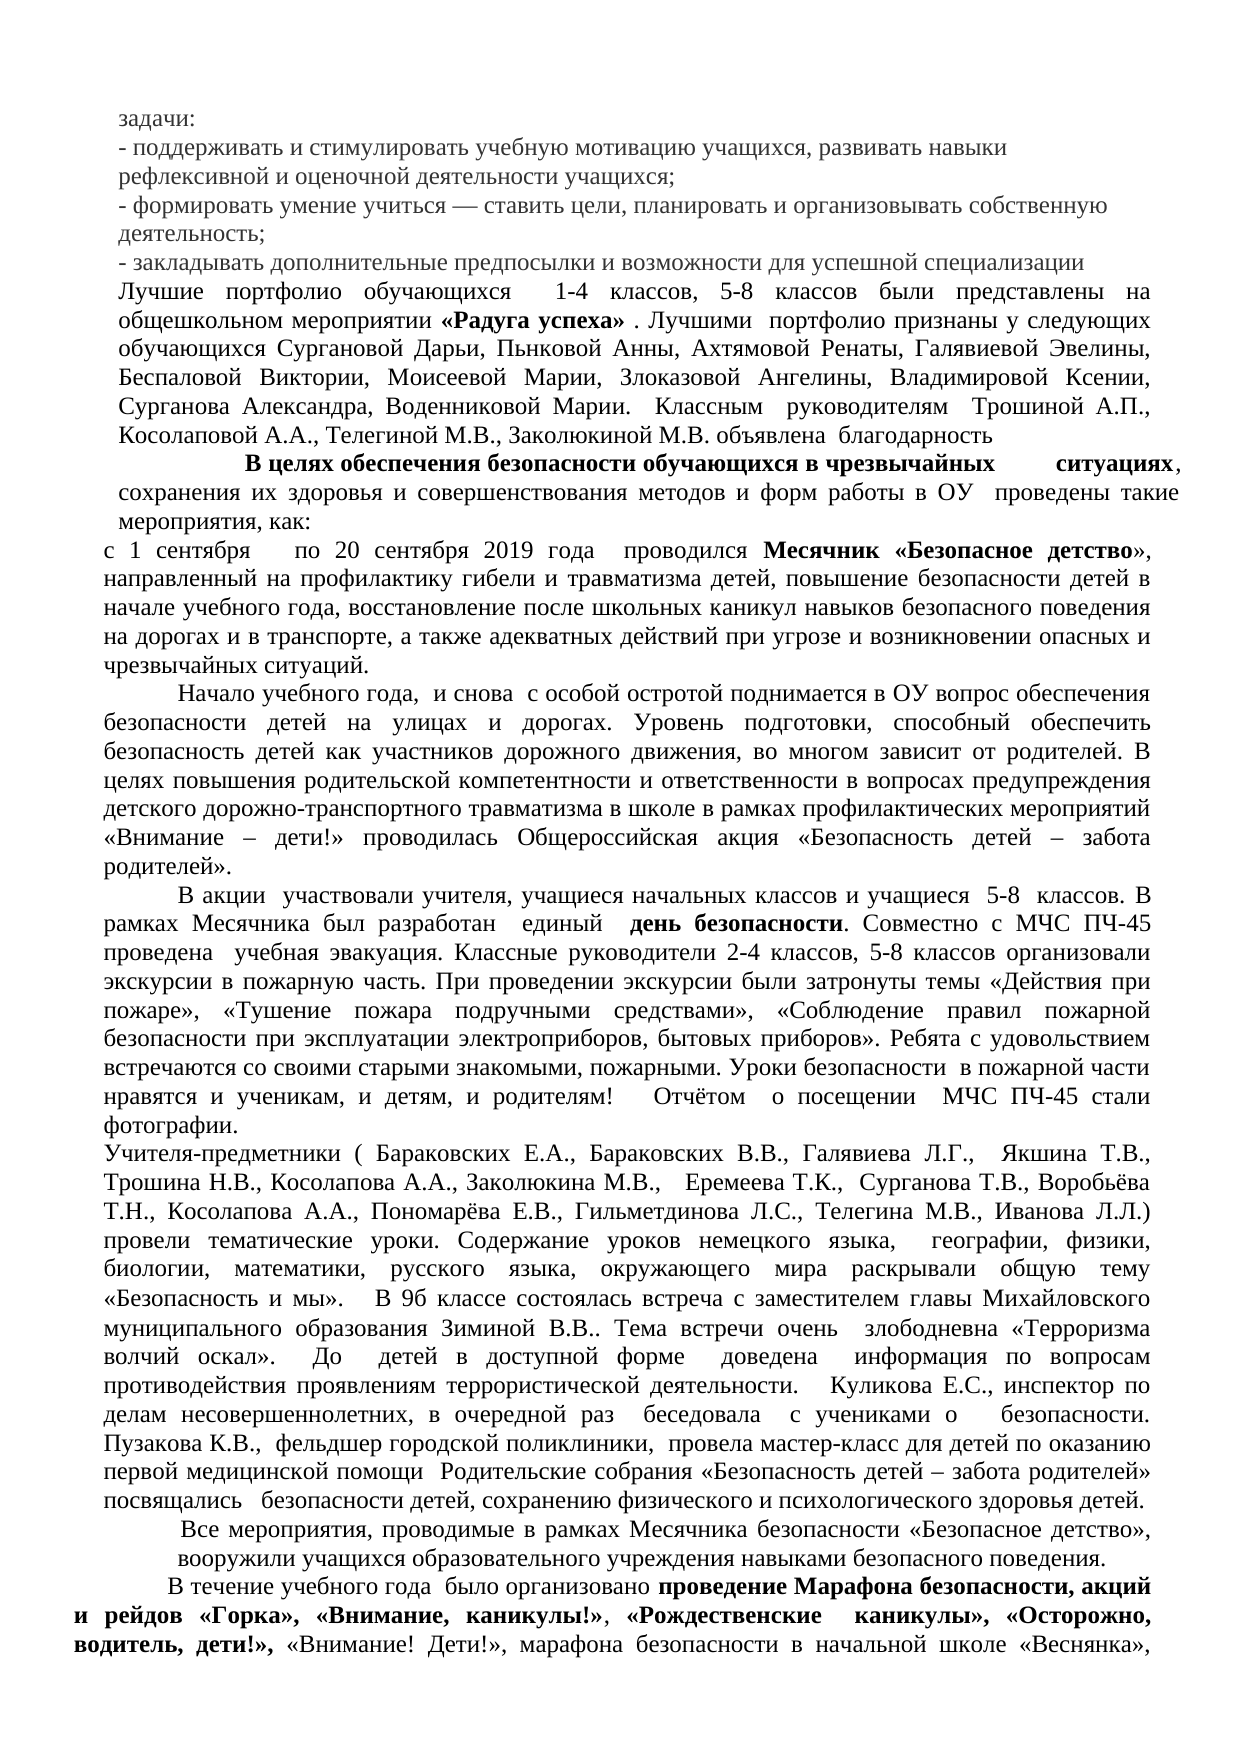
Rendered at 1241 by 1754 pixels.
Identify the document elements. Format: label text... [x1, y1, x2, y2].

text Все мероприятия, проводимые в рамках Месячника безопасности «Безопасное детство», вооружили учащихся образовательного учреждения навыками безопасного поведения. [171, 1514, 1152, 1571]
text Учителя-предметники ( Бараковских Е.А., Бараковских В.В., Галявиева Л.Г., Якшина Т.В., Трошина Н.В., Косолапова А.А., Заколюкина М.В., Еремеева Т.К., Сурганова Т.В., Воробьёва Т.Н., Косолапова А.А., Пономарёва Е.В., Гильметдинова Л.С., Телегина М.В., Иванова Л.Л.) провели тематические уроки. Содержание уроков немецкого языка, географии, физики, биологии, математики, русского языка, окружающего мира раскрывали общую тему «Безопасность и мы». В 9б классе состоялась встреча с заместителем главы Михайловского муниципального образования Зиминой В.В.. Тема встречи очень злободневна «Терроризма волчий оскал». До детей в доступной форме доведена информация по вопросам противодействия проявлениям террористической деятельности. Куликова Е.С., инспектор по делам несовершеннолетних, в очередной раз беседовала с учениками о безопасности. Пузакова К.В., фельдшер городской поликлиники, провела мастер-класс для детей по оказанию первой медицинской помощи Родительские собрания «Безопасность детей – забота родителей» посвящались безопасности детей, сохранению физического и психологического здоровья детей. [103, 1138, 1152, 1514]
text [118, 103, 1152, 276]
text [67, 1571, 1152, 1658]
text с 1 сентября по 20 сентября 2019 года проводился Месячник «Безопасное детство», направленный на профилактику гибели и травматизма детей, повышение безопасности детей в начале учебного года, восстановление после школьных каникул навыков безопасного поведения на дорогах и в транспорте, а также адекватных действий при угрозе и возникновении опасных и чрезвычайных ситуаций. [103, 535, 1152, 678]
text В целях обеспечения безопасности обучающихся в чрезвычайных ситуациях, сохранения их здоровья и совершенствования методов и форм работы в ОУ проведены такие мероприятия, как: [118, 448, 1181, 535]
text Лучшие портфолио обучающихся 1-4 классов, 5-8 классов были представлены на общешкольном мероприятии «Радуга успеха» . Лучшими портфолио признаны у следующих обучающихся Сургановой Дарьи, Пьнковой Анны, Ахтямовой Ренаты, Галявиевой Эвелины, Беспаловой Виктории, Моисеевой Марии, Злоказовой Ангелины, Владимировой Ксении, Сурганова Александра, Воденниковой Марии. Классным руководителям Трошиной А.П., Косолаповой А.А., Телегиной М.В., Заколюкиной М.В. объявлена благодарность [118, 276, 1152, 448]
text Начало учебного года, и снова с особой остротой поднимается в ОУ вопрос обеспечения безопасности детей на улицах и дорогах. Уровень подготовки, способный обеспечить безопасность детей как участников дорожного движения, во многом зависит от родителей. В целях повышения родительской компетентности и ответственности в вопросах предупреждения детского дорожно-транспортного травматизма в школе в рамках профилактических мероприятий «Внимание – дети!» проводилась Общероссийская акция «Безопасность детей – забота родителей». В акции участвовали учителя, учащиеся начальных классов и учащиеся 5-8 классов. В рамках Месячника был разработан единый день безопасности. Совместно с МЧС ПЧ-45 проведена учебная эвакуация. Классные руководители 2-4 классов, 5-8 классов организовали экскурсии в пожарную часть. При проведении экскурсии были затронуты темы «Действия при пожаре», «Тушение пожара подручными средствами», «Соблюдение правил пожарной безопасности при эксплуатации электроприборов, бытовых приборов». Ребята с удовольствием встречаются со своими старыми знакомыми, пожарными. Уроки безопасности в пожарной части нравятся и ученикам, и детям, и родителям! Отчётом о посещении МЧС ПЧ-45 стали фотографии. [103, 678, 1152, 1138]
